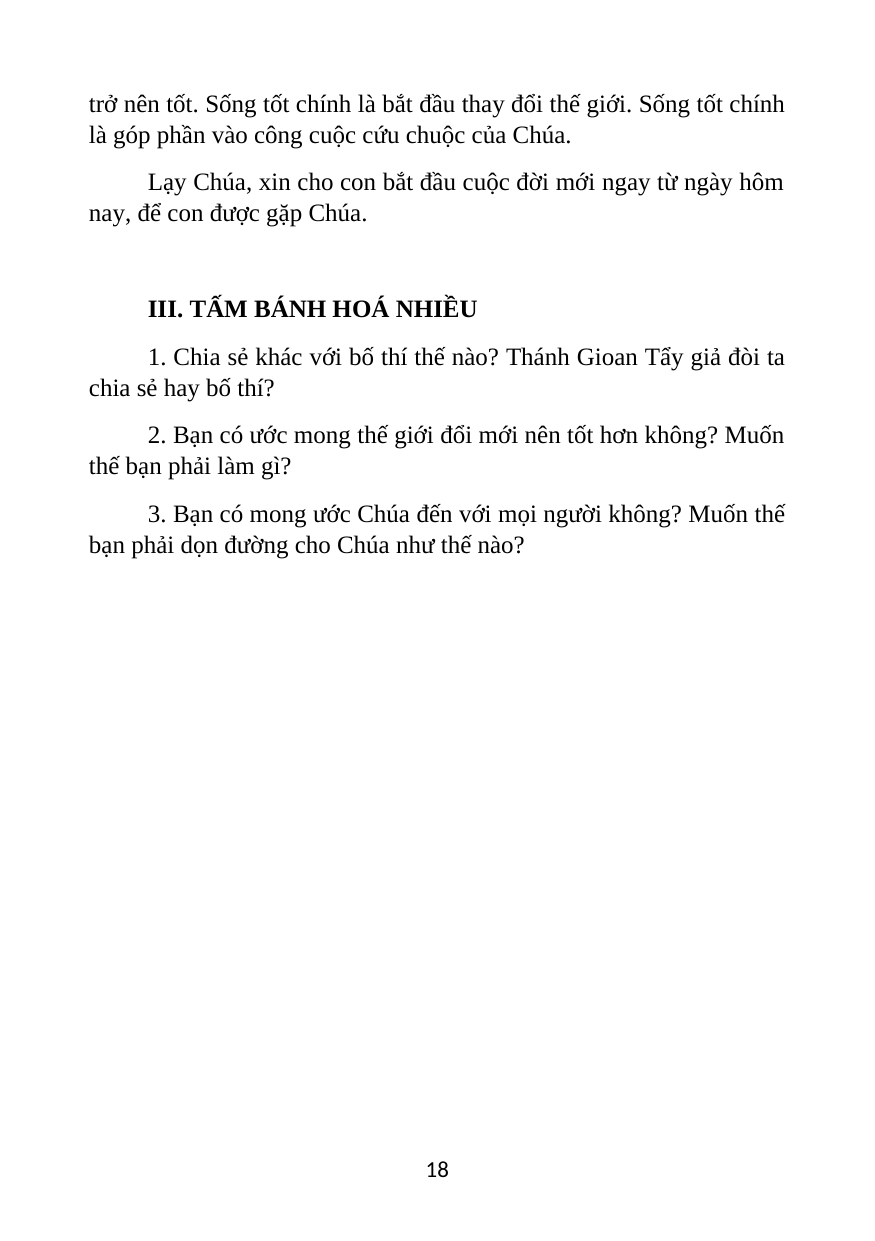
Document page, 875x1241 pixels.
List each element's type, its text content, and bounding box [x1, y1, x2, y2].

text Lạy Chúa, xin cho con bắt đầu cuộc đời mới ngay từ ngày hôm nay, để con được gặp Chúa. [89, 167, 785, 227]
text 3. Bạn có mong ước Chúa đến với mọi người không? Muốn thế bạn phải dọn đường cho Chúa như thế nào? [89, 499, 785, 559]
text III. TẤM BÁNH HOÁ NHIỀU [89, 294, 785, 323]
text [89, 89, 785, 148]
text 1. Chia sẻ khác với bố thí thế nào? Thánh Gioan Tẩy giả đòi ta chia sẻ hay bố thí? [89, 342, 785, 401]
text 2. Bạn có ước mong thế giới đổi mới nên tốt hơn không? Muốn thế bạn phải làm gì? [89, 420, 785, 480]
